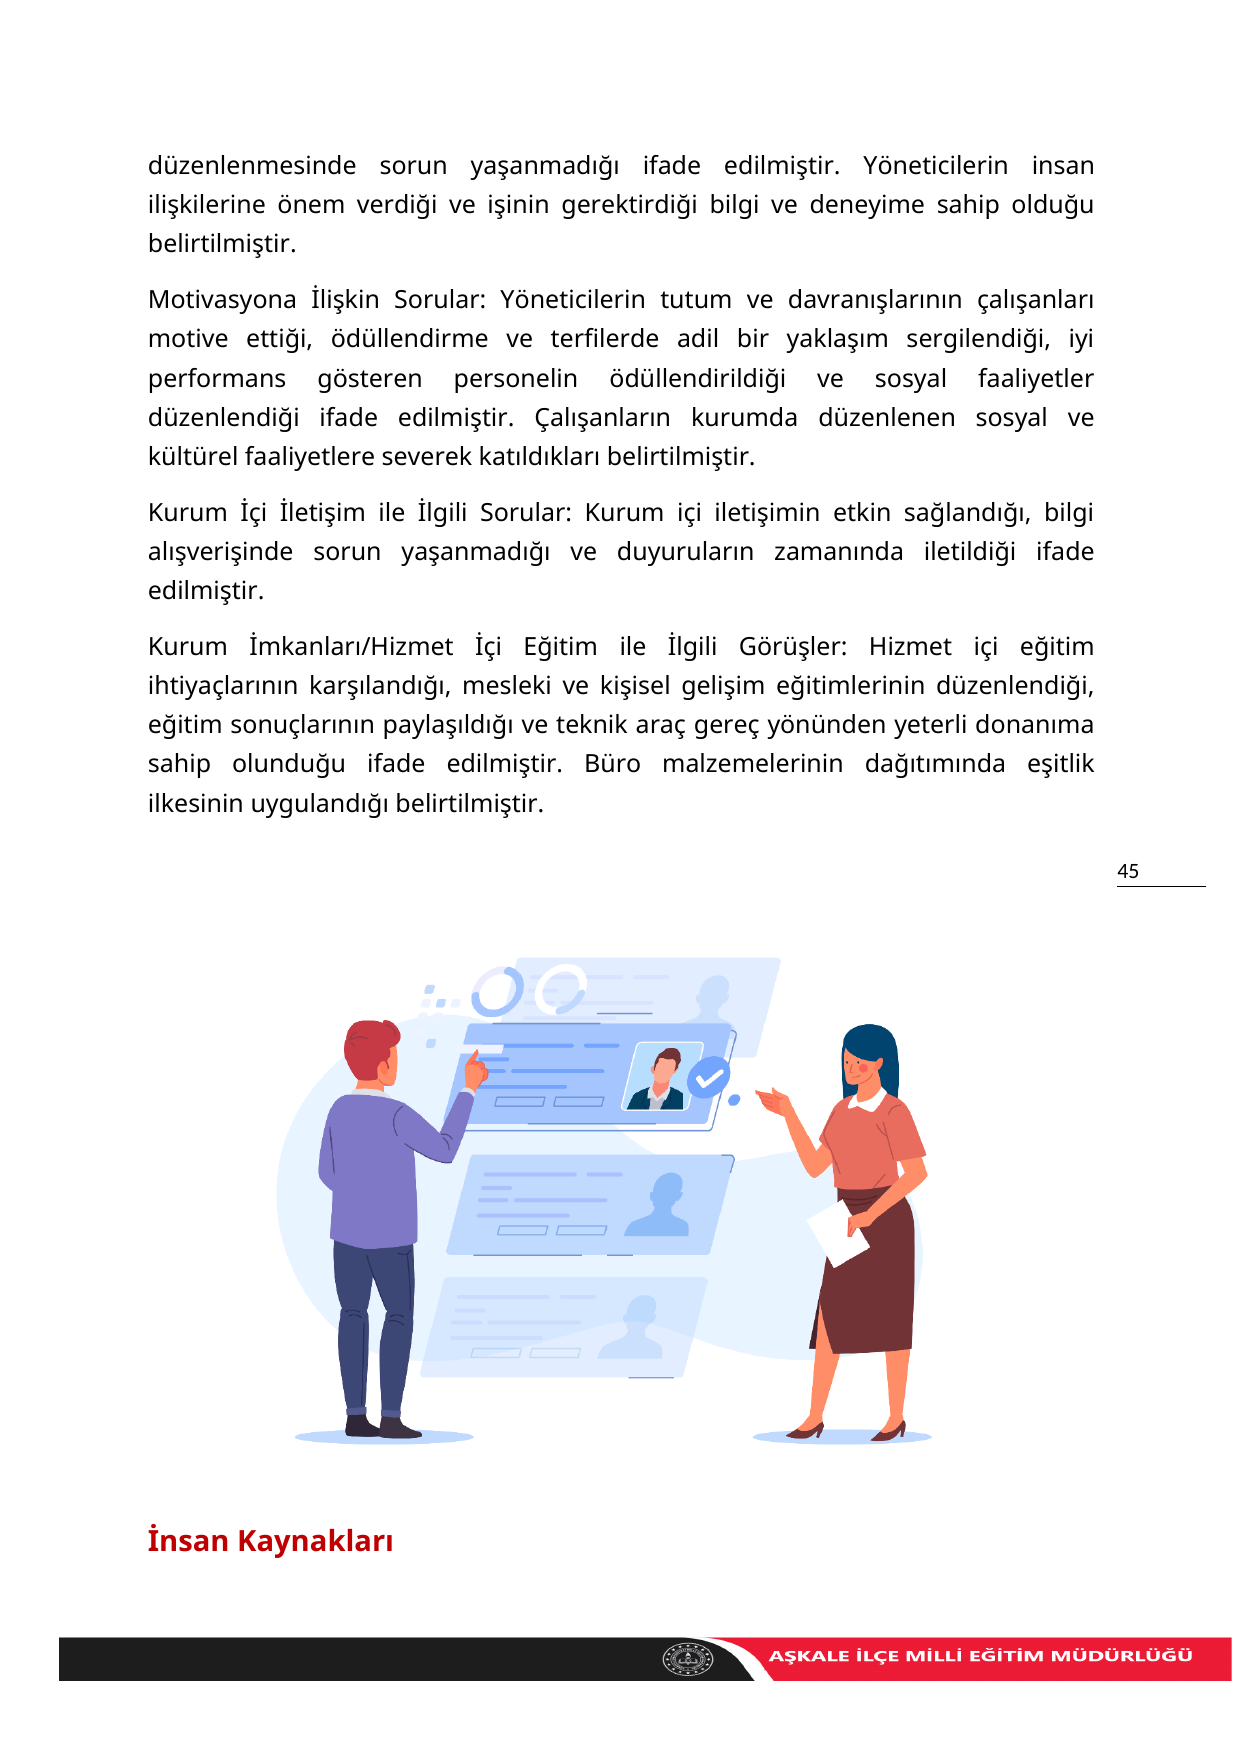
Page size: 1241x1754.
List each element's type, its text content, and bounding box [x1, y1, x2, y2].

picture [59, 1637, 1232, 1681]
text Kurum İmkanları/Hizmet İçi Eğitim ile İlgili Görüşler: Hizmet içi eğitim ihtiyaçlarının karşılandığı, mesleki ve kişisel gelişim eğitimlerinin düzenlendiği, eğitim sonuçlarının paylaşıldığı ve teknik araç gereç yönünden yeterli donanıma sahip olunduğu ifade edilmiştir. Büro malzemelerinin dağıtımında eşitlik ilkesinin uygulandığı belirtilmiştir. [148, 628, 1096, 819]
text Kurum İçi İletişim ile İlgili Sorular: Kurum içi iletişimin etkin sağlandığı, bilgi alışverişinde sorun yaşanmadığı ve duyuruların zamanında iletildiği ifade edilmiştir. [148, 494, 1096, 607]
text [148, 148, 1096, 260]
picture [173, 891, 1064, 1486]
text Motivasyona İlişkin Sorular: Yöneticilerin tutum ve davranışlarının çalışanları motive ettiği, ödüllendirme ve terfilerde adil bir yaklaşım sergilendiği, iyi performans gösteren personelin ödüllendirildiği ve sosyal faaliyetler düzenlendiği ifade edilmiştir. Çalışanların kurumda düzenlenen sosyal ve kültürel faaliyetlere severek katıldıkları belirtilmiştir. [148, 282, 1096, 473]
